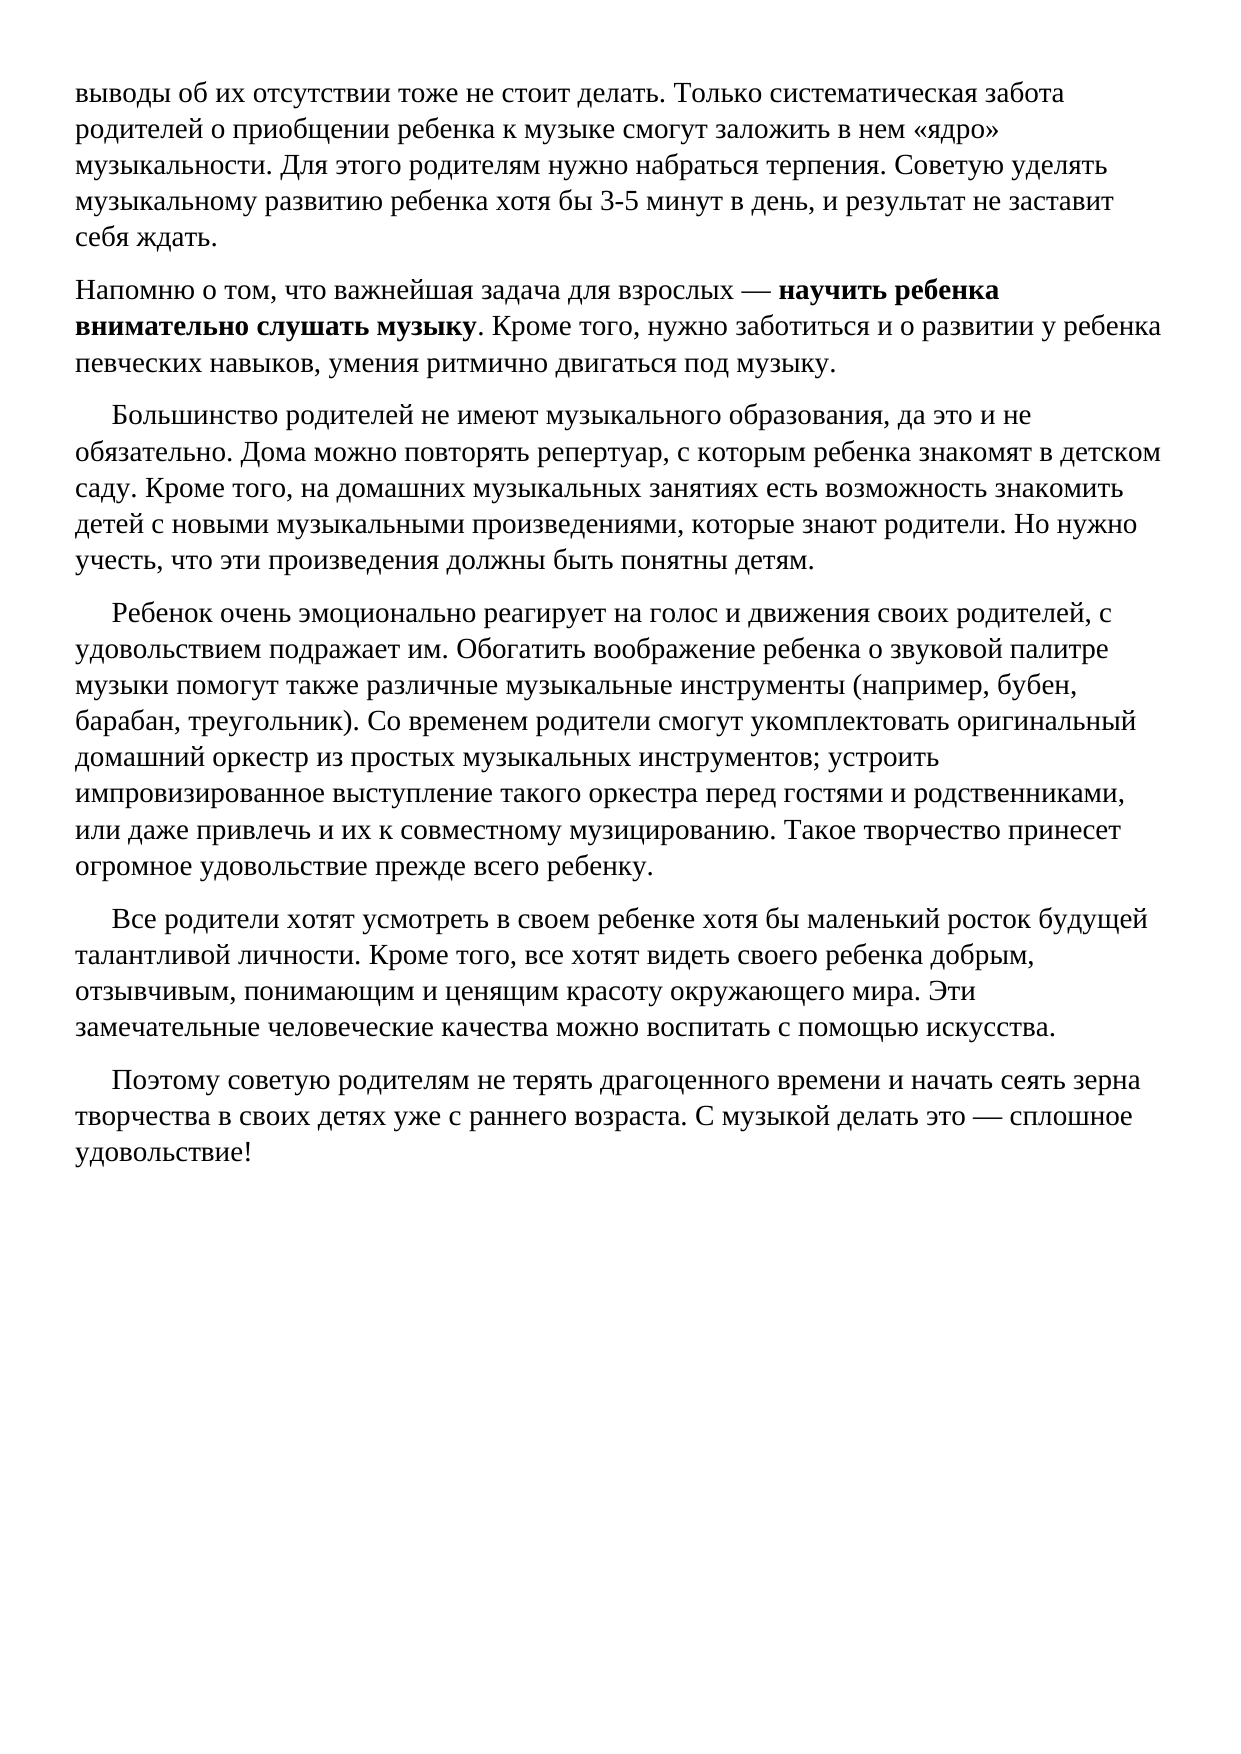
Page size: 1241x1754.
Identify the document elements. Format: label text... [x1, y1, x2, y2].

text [75, 75, 1165, 253]
text Напомню о том, что важнейшая задача для взрослых — научить ребенка внимательно слушать музыку. Кроме того, нужно заботиться и о развитии у ребенка певческих навыков, умения ритмично двигаться под музыку. [75, 272, 1165, 378]
text Все родители хотят усмотреть в своем ребенке хотя бы маленький росток будущей талантливой личности. Кроме того, все хотят видеть своего ребенка добрым, отзывчивым, понимающим и ценящим красоту окружающего мира. Эти замечательные человеческие качества можно воспитать с помощью искусства. [75, 901, 1165, 1043]
text Большинство родителей не имеют музыкального образования, да это и не обязательно. Дома можно повторять репертуар, с которым ребенка знакомят в детском саду. Кроме того, на домашних музыкальных занятиях есть возможность знакомить детей с новыми музыкальными произведениями, которые знают родители. Но нужно учесть, что эти произведения должны быть понятны детям. [75, 397, 1165, 576]
text Ребенок очень эмоционально реагирует на голос и движения своих родителей, с удовольствием подражает им. Обогатить воображение ребенка о звуковой палитре музыки помогут также различные музыкальные инструменты (например, бубен, барабан, треугольник). Со временем родители смогут укомплектовать оригинальный домашний оркестр из простых музыкальных инструментов; устроить импровизированное выступление такого оркестра перед гостями и родственниками, или даже привлечь и их к совместному музицированию. Такое творчество принесет огромное удовольствие прежде всего ребенку. [75, 595, 1165, 881]
text Поэтому советую родителям не терять драгоценного времени и начать сеять зерна творчества в своих детях уже с раннего возраста. С музыкой делать это — сплошное удовольствие! [75, 1062, 1165, 1168]
